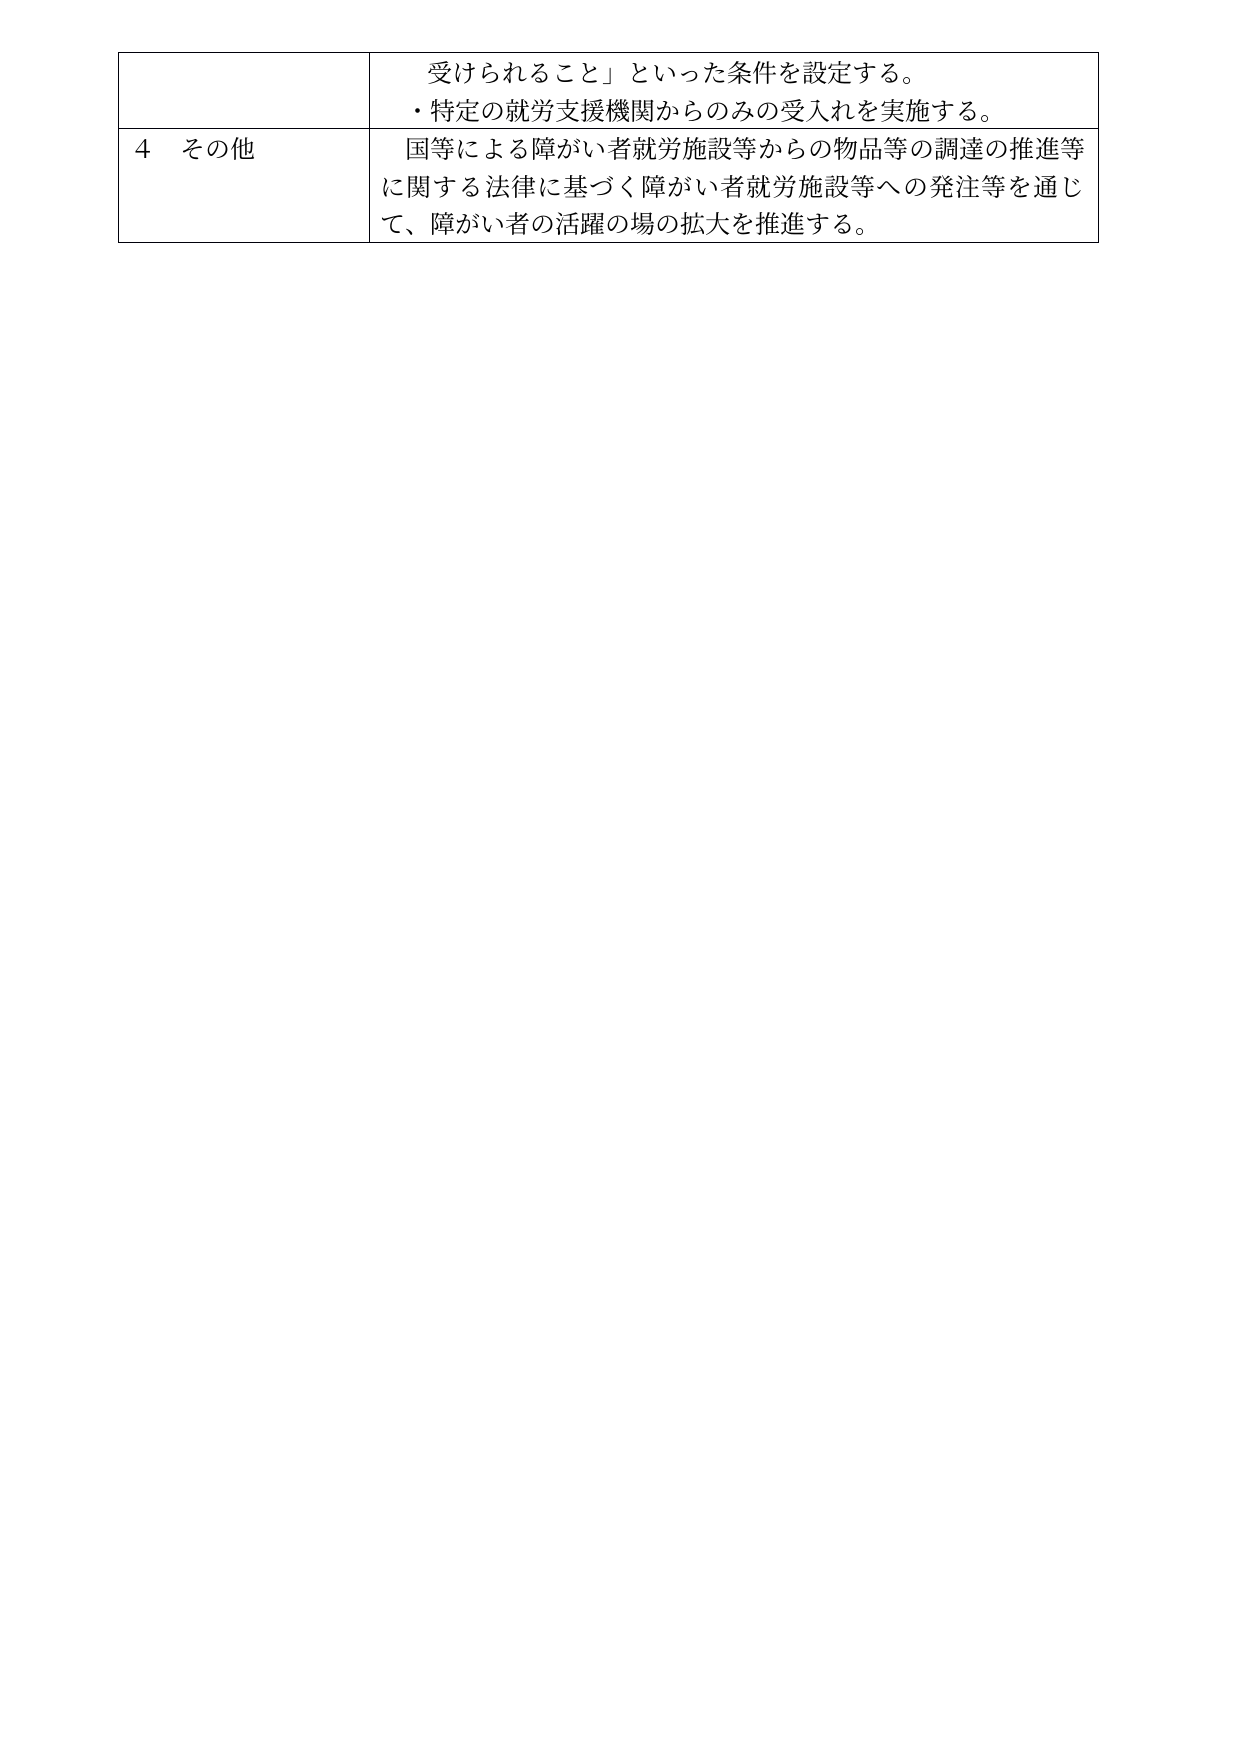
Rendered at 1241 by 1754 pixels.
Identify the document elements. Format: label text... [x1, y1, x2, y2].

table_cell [370, 53, 1098, 128]
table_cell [119, 53, 369, 128]
table_cell ４ その他 [119, 129, 369, 242]
table_cell 国等による障がい者就労施設等からの物品等の調達の推進等に関する法律に基づく障がい者就労施設等への発注等を通じて、障がい者の活躍の場の拡大を推進する。 [370, 129, 1098, 242]
